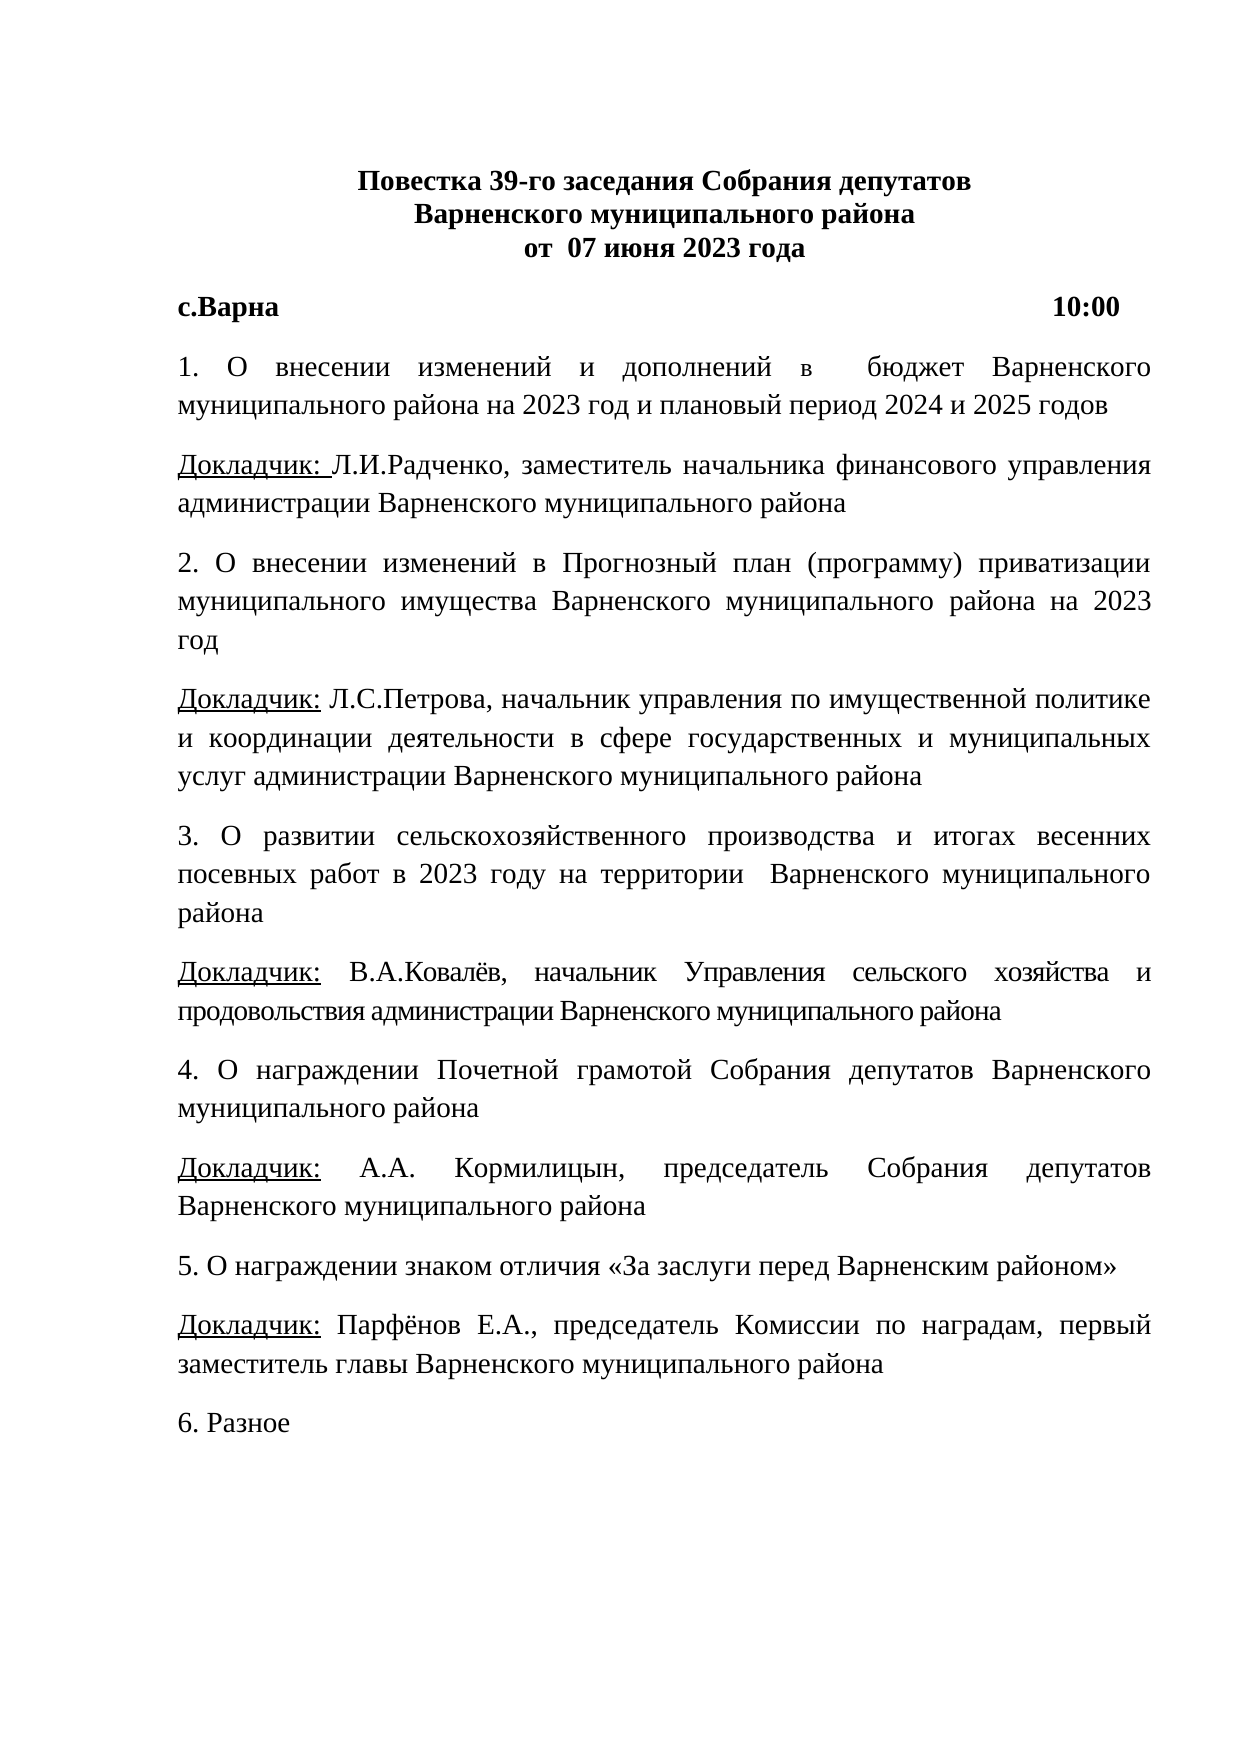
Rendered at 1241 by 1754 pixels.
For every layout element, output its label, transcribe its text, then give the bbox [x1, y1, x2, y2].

text с.Варна 10:00 [177, 289, 1152, 323]
text 2. О внесении изменений в Прогнозный план (программу) приватизации муниципального имущества Варненского муниципального района на 2023 год [177, 545, 1152, 655]
text 5. О награждении знаком отличия «За заслуги перед Варненским районом» [177, 1248, 1152, 1281]
text Повестка 39-го заседания Собрания депутатов [177, 163, 1152, 197]
text 6. Разное [177, 1405, 1152, 1439]
text 1. О внесении изменений и дополнений в бюджет Варненского муниципального района на 2023 год и плановый период 2024 и 2025 годов [177, 349, 1152, 421]
text Докладчик: Л.И.Радченко, заместитель начальника финансового управления администрации Варненского муниципального района [177, 447, 1152, 519]
text Докладчик: Парфёнов Е.А., председатель Комиссии по наградам, первый заместитель главы Варненского муниципального района [177, 1307, 1152, 1379]
text от 07 июня 2023 года [177, 230, 1152, 264]
text Докладчик: Л.С.Петрова, начальник управления по имущественной политике и координации деятельности в сфере государственных и муниципальных услуг администрации Варненского муниципального района [177, 681, 1152, 792]
text 3. О развитии сельскохозяйственного производства и итогах весенних посевных работ в 2023 году на территории Варненского муниципального района [177, 818, 1152, 928]
text Докладчик: А.А. Кормилицын, председатель Собрания депутатов Варненского муниципального района [177, 1150, 1152, 1222]
text 4. О награждении Почетной грамотой Собрания депутатов Варненского муниципального района [177, 1052, 1152, 1124]
text Докладчик: В.А.Ковалёв, начальник Управления сельского хозяйства и продовольствия администрации Варненского муниципального района [177, 954, 1152, 1026]
text Варненского муниципального района [177, 197, 1152, 230]
